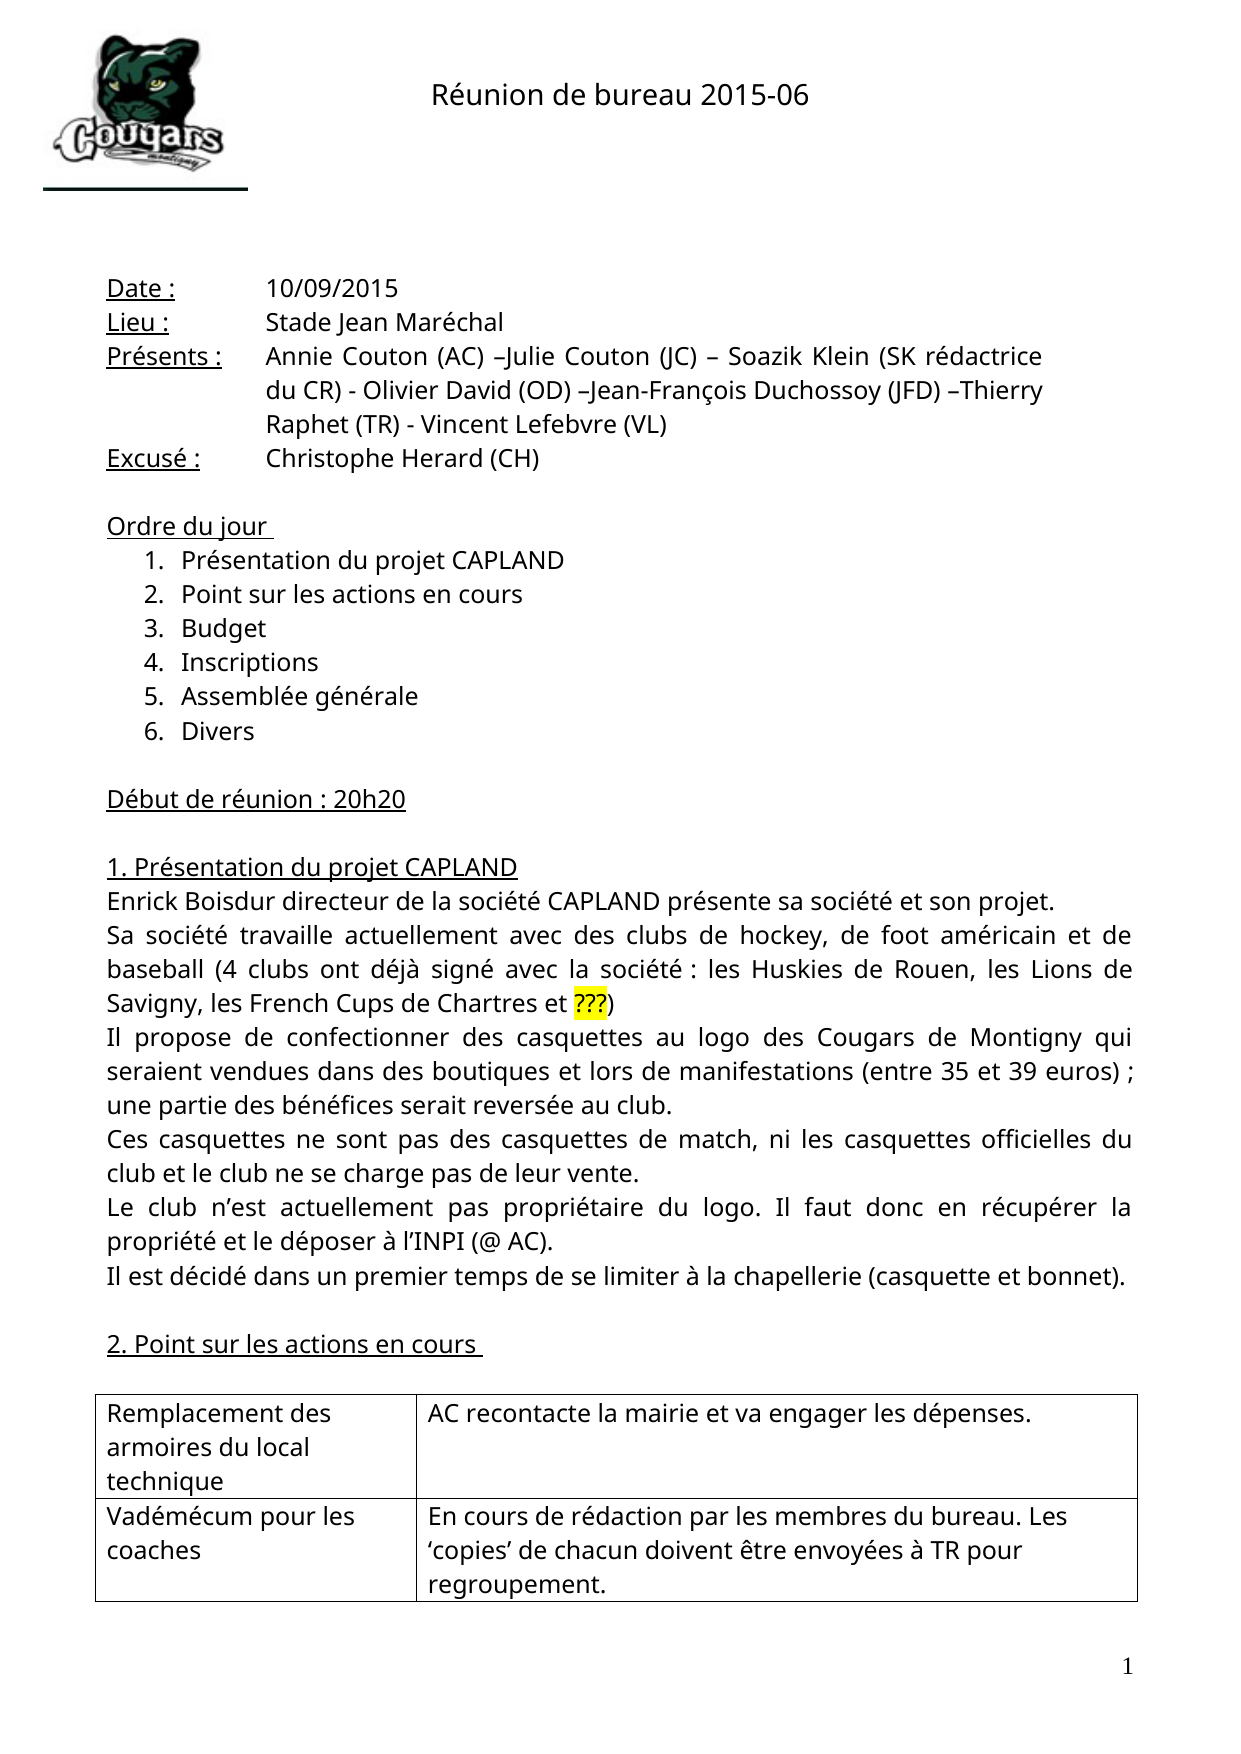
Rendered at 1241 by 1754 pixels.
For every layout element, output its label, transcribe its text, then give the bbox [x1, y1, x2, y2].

text Ordre du jour [106, 509, 1134, 543]
list Point sur les actions en cours [143, 577, 1134, 611]
text Enrick Boisdur directeur de la société CAPLAND présente sa société et son projet. [106, 883, 1134, 917]
table_cell En cours de rédaction par les membres du bureau. Les ‘copies’ de chacun doivent être envoyées à TR pour regroupement. [417, 1499, 1137, 1601]
list Assemblée générale [143, 679, 1134, 713]
text Sa société travaille actuellement avec des clubs de hockey, de foot américain et de baseball (4 clubs ont déjà signé avec la société : les Huskies de Rouen, les Lions de Savigny, les French Cups de Chartres et ???) [106, 917, 1134, 1020]
table_cell Vadémécum pour les coaches [96, 1499, 416, 1601]
text Début de réunion : 20h20 [106, 781, 1134, 815]
picture [43, 17, 248, 191]
text Il propose de confectionner des casquettes au logo des Cougars de Montigny qui seraient vendues dans des boutiques et lors de manifestations (entre 35 et 39 euros) ; une partie des bénéfices serait reversée au club. [106, 1020, 1134, 1122]
text Il est décidé dans un premier temps de se limiter à la chapellerie (casquette et bonnet). [106, 1258, 1134, 1292]
list Budget [143, 611, 1134, 645]
table_header Date : [95, 270, 254, 304]
table_cell Présents : [95, 339, 254, 441]
list Divers [143, 713, 1134, 747]
list Inscriptions [143, 645, 1134, 679]
table_cell Lieu : [95, 304, 254, 338]
table_header AC recontacte la mairie et va engager les dépenses. [417, 1395, 1137, 1498]
table_header Remplacement des armoires du local technique [96, 1395, 416, 1498]
table_cell Annie Couton (AC) –Julie Couton (JC) – Soazik Klein (SK rédactrice du CR) - Olivier David (OD) –Jean-François Duchossoy (JFD) –Thierry Raphet (TR) - Vincent Lefebvre (VL) [254, 339, 1055, 441]
table_header 10/09/2015 [254, 270, 1055, 304]
text 1. Présentation du projet CAPLAND [106, 849, 1134, 883]
text 2. Point sur les actions en cours [106, 1326, 1134, 1360]
table_cell Christophe Herard (CH) [254, 441, 1055, 475]
table_cell Excusé : [95, 441, 254, 475]
list Présentation du projet CAPLAND [143, 543, 1134, 577]
text Le club n’est actuellement pas propriétaire du logo. Il faut donc en récupérer la propriété et le déposer à l’INPI (@ AC). [106, 1190, 1134, 1258]
text Ces casquettes ne sont pas des casquettes de match, ni les casquettes officielles du club et le club ne se charge pas de leur vente. [106, 1122, 1134, 1190]
table_cell Stade Jean Maréchal [254, 304, 1055, 338]
